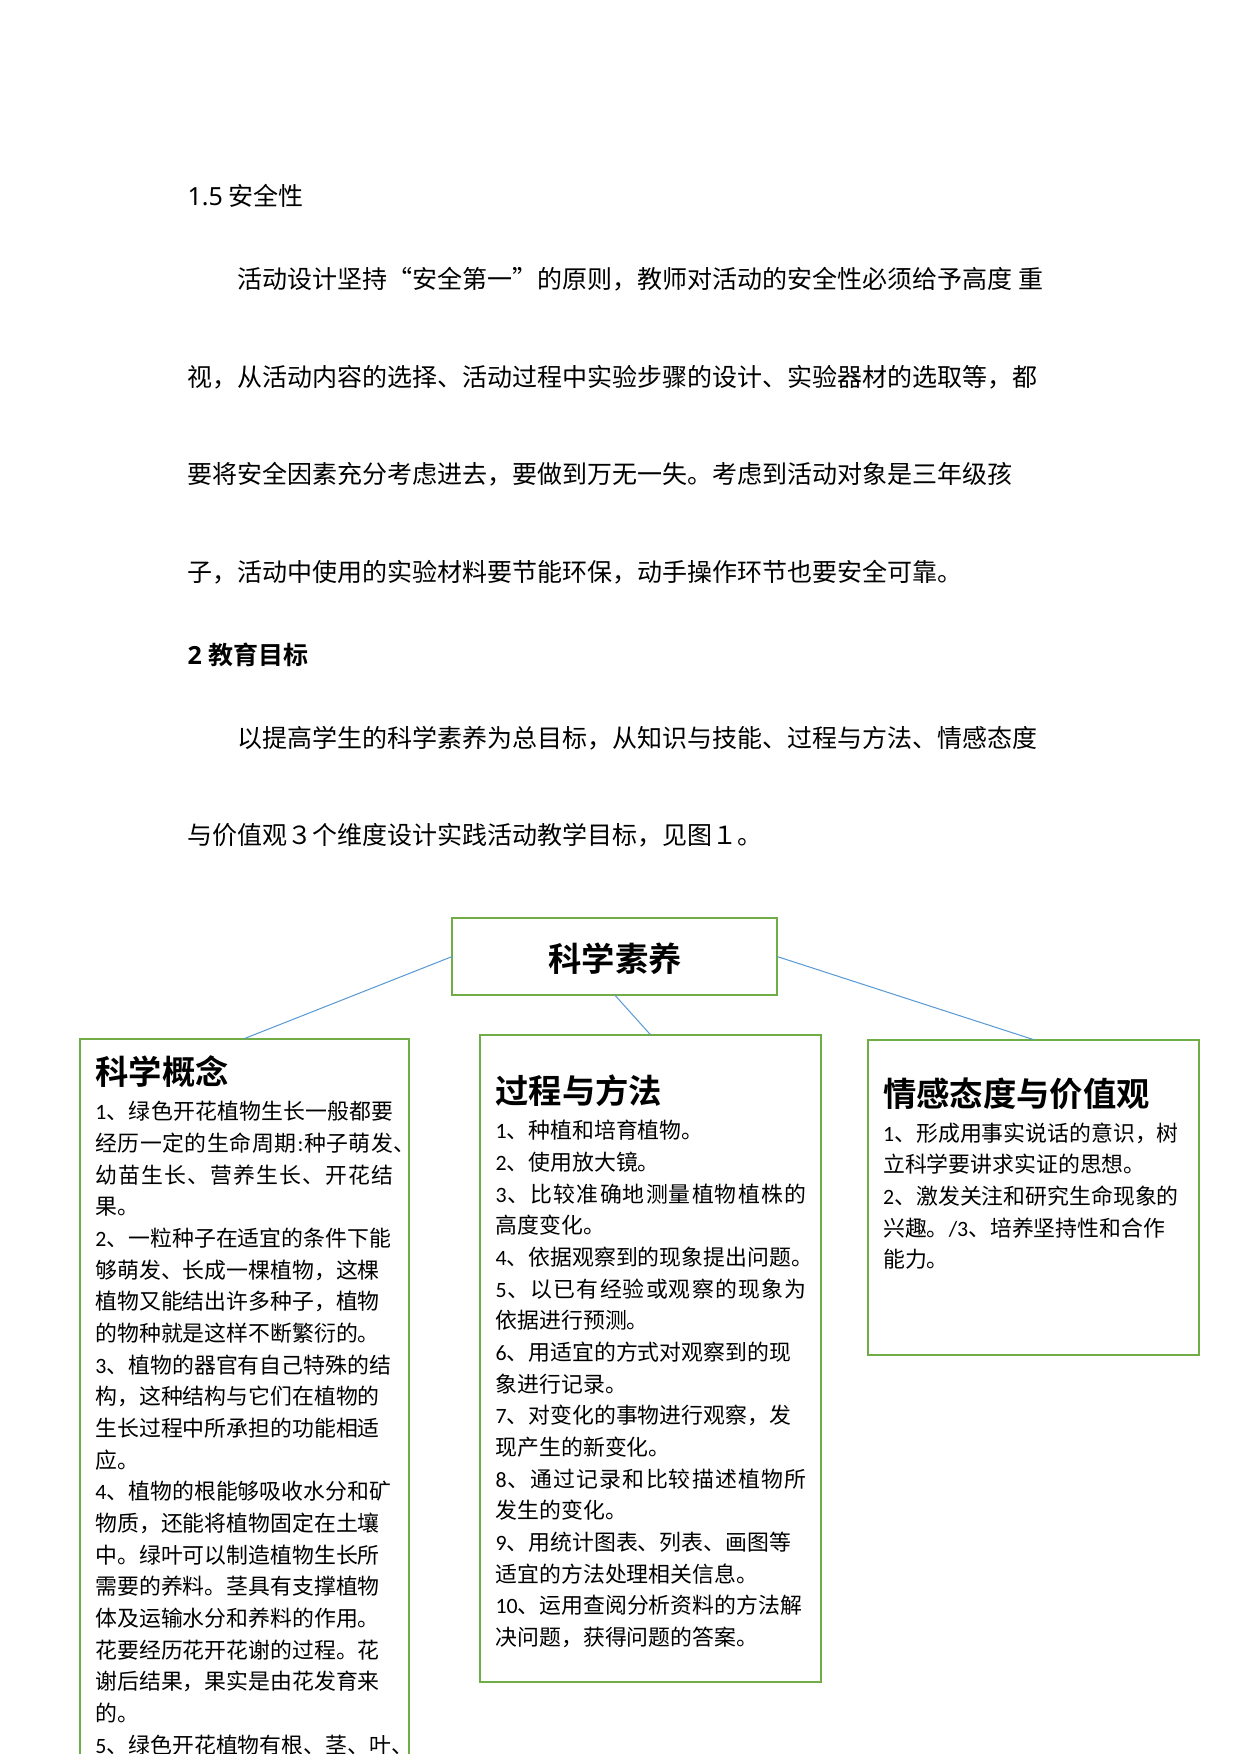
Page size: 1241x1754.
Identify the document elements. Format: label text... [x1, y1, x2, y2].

text 2 教育目标 [187, 621, 1053, 686]
text 1.5安全性 [187, 162, 1053, 227]
text 以提高学生的科学素养为总目标，从知识与技能、过程与方法、情感态度与价值观３个维度设计实践活动教学目标，见图１。 [187, 704, 1053, 866]
text 活动设计坚持“安全第一”的原则，教师对活动的安全性必须给予高度 重 视，从活动内容的选择、活动过程中实验步骤的设计、实验器材的选取等，都要将安全因素充分考虑进去，要做到万无一失。考虑到活动对象是三年级孩子，活动中使用的实验材料要节能环保，动手操作环节也要安全可靠。 [187, 245, 1053, 603]
